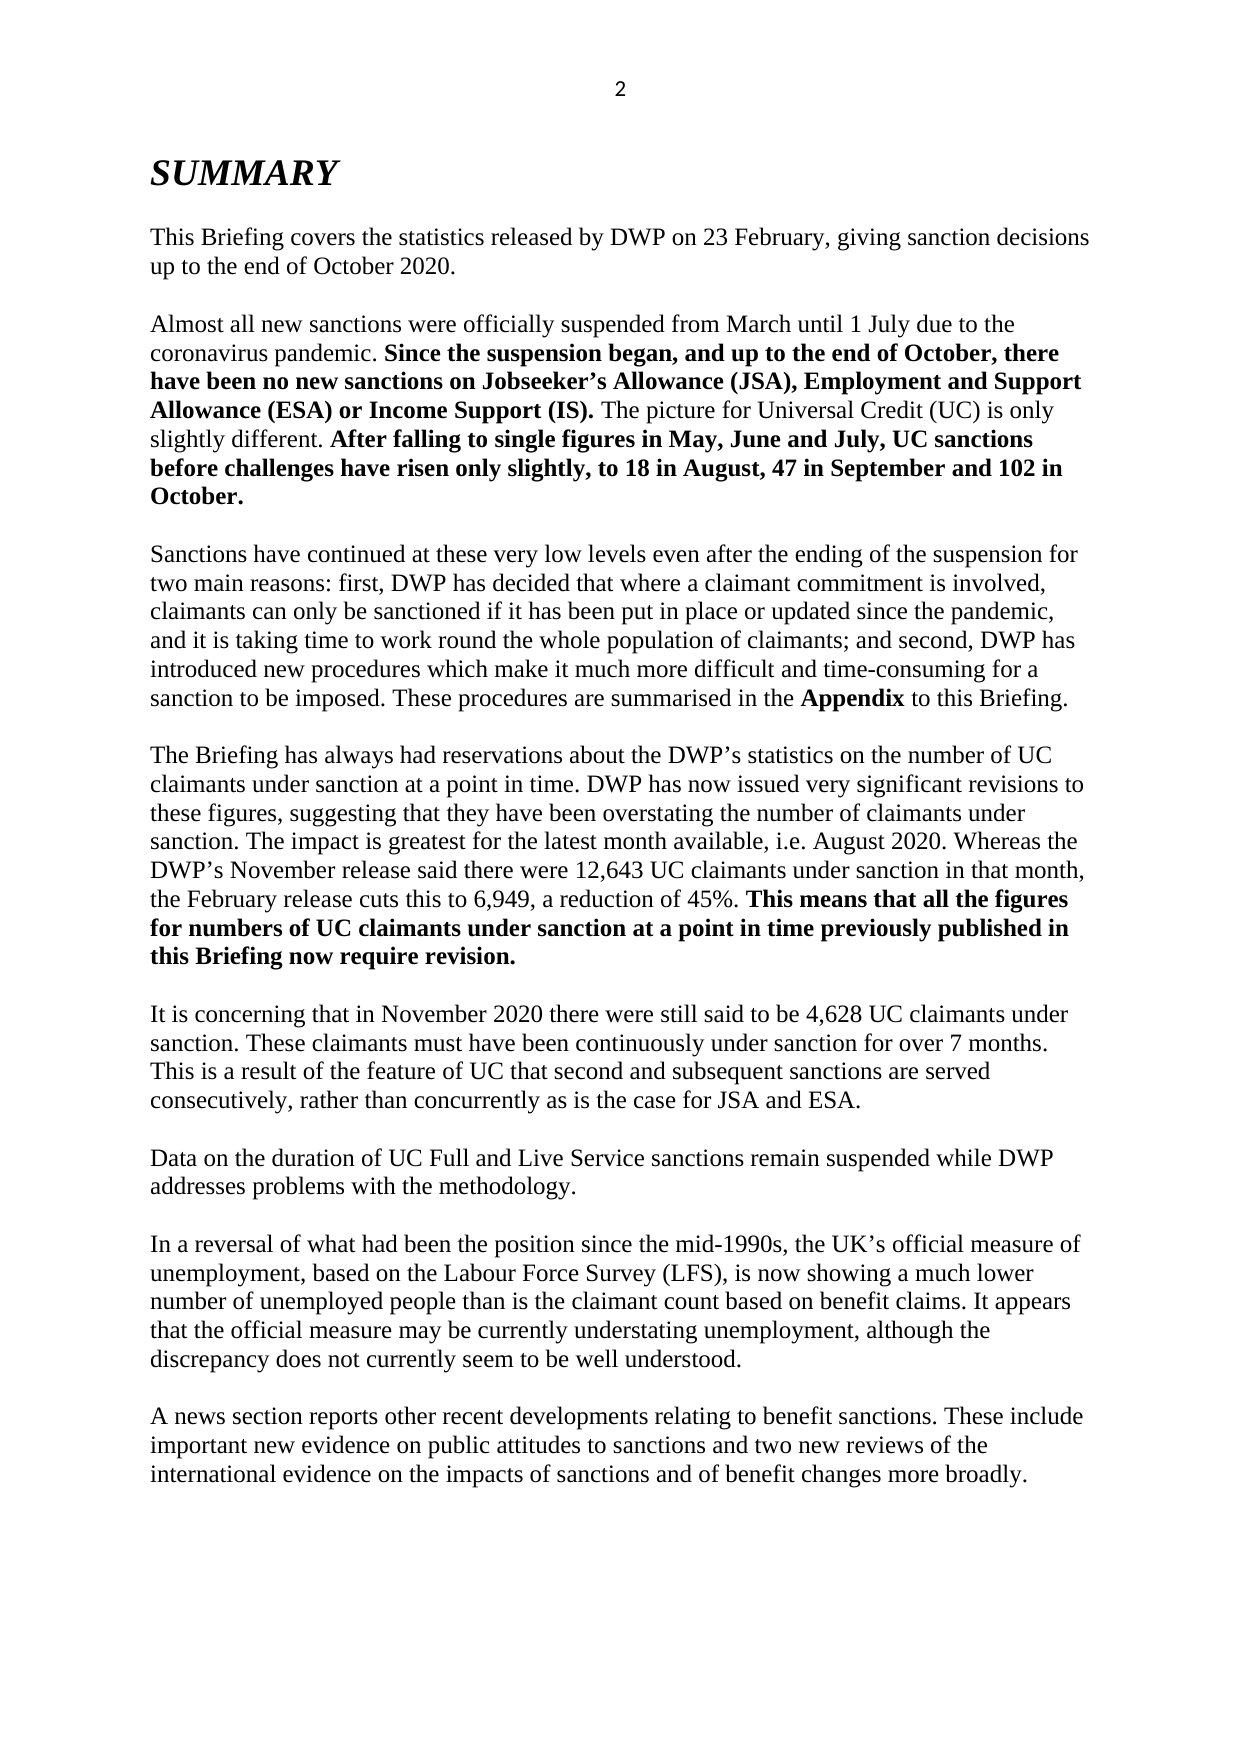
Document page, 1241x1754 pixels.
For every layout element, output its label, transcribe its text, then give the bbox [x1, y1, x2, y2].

text This Briefing covers the statistics released by DWP on 23 February, giving sanction decisions up to the end of October 2020. [150, 222, 1090, 280]
text A news section reports other recent developments relating to benefit sanctions. These include important new evidence on public attitudes to sanctions and two new reviews of the international evidence on the impacts of sanctions and of benefit changes more broadly. [150, 1401, 1090, 1488]
text In a reversal of what had been the position since the mid-1990s, the UK’s official measure of unemployment, based on the Labour Force Survey (LFS), is now showing a much lower number of unemployed people than is the claimant count based on benefit claims. It appears that the official measure may be currently understating unemployment, although the discrepancy does not currently seem to be well understood. [150, 1229, 1090, 1373]
text SUMMARY [150, 150, 1090, 193]
text It is concerning that in November 2020 there were still said to be 4,628 UC claimants under sanction. These claimants must have been continuously under sanction for over 7 months. This is a result of the feature of UC that second and subsequent sanctions are served consecutively, rather than concurrently as is the case for JSA and ESA. [150, 999, 1090, 1114]
text Sanctions have continued at these very low levels even after the ending of the suspension for two main reasons: first, DWP has decided that where a claimant commitment is involved, claimants can only be sanctioned if it has been put in place or updated since the pandemic, and it is taking time to work round the whole population of claimants; and second, DWP has introduced new procedures which make it much more difficult and time-consuming for a sanction to be imposed. These procedures are summarised in the Appendix to this Briefing. [150, 539, 1090, 711]
text The Briefing has always had reservations about the DWP’s statistics on the number of UC claimants under sanction at a point in time. DWP has now issued very significant revisions to these figures, suggesting that they have been overstating the number of claimants under sanction. The impact is greatest for the latest month available, i.e. August 2020. Whereas the DWP’s November release said there were 12,643 UC claimants under sanction in that month, the February release cuts this to 6,949, a reduction of 45%. This means that all the figures for numbers of UC claimants under sanction at a point in time previously published in this Briefing now require revision. [150, 740, 1090, 970]
text Almost all new sanctions were officially suspended from March until 1 July due to the coronavirus pandemic. Since the suspension began, and up to the end of October, there have been no new sanctions on Jobseeker’s Allowance (JSA), Employment and Support Allowance (ESA) or Income Support (IS). The picture for Universal Credit (UC) is only slightly different. After falling to single figures in May, June and July, UC sanctions before challenges have risen only slightly, to 18 in August, 47 in September and 102 in October. [150, 309, 1090, 510]
text Data on the duration of UC Full and Live Service sanctions remain suspended while DWP addresses problems with the methodology. [150, 1143, 1090, 1200]
